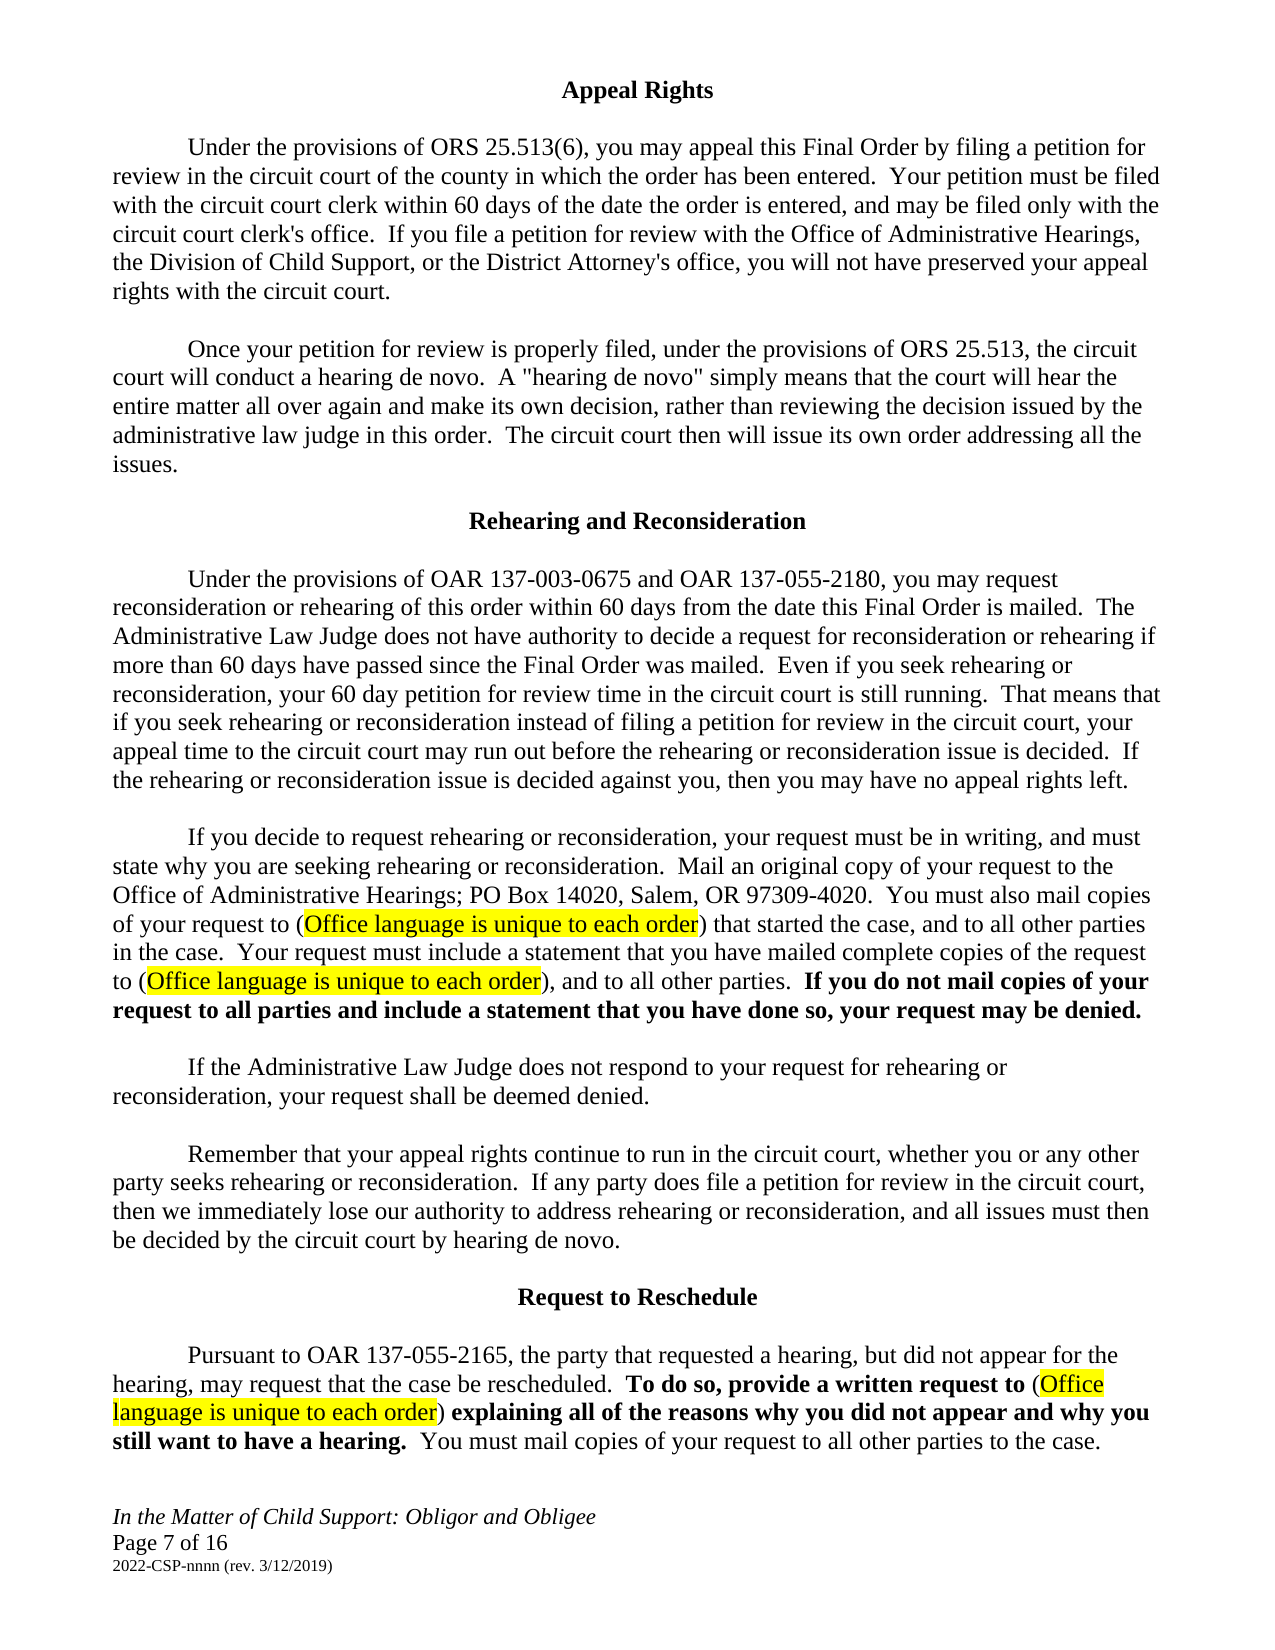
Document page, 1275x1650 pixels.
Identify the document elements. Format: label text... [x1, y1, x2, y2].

subtitle Rehearing and Reconsideration [112, 506, 1162, 535]
text Under the provisions of ORS 25.513(6), you may appeal this Final Order by filing a petition for review in the circuit court of the county in which the order has been entered. Your petition must be filed with the circuit court clerk within 60 days of the date the order is entered, and may be filed only with the circuit court clerk's office. If you file a petition for review with the Office of Administrative Hearings, the Division of Child Support, or the District Attorney's office, you will not have preserved your appeal rights with the circuit court. [112, 132, 1162, 305]
subtitle Appeal Rights [112, 75, 1162, 104]
text Once your petition for review is properly filed, under the provisions of ORS 25.513, the circuit court will conduct a hearing de novo. A "hearing de novo" simply means that the court will hear the entire matter all over again and make its own decision, rather than reviewing the decision issued by the administrative law judge in this order. The circuit court then will issue its own order addressing all the issues. [112, 334, 1162, 477]
text Remember that your appeal rights continue to run in the circuit court, whether you or any other party seeks rehearing or reconsideration. If any party does file a petition for review in the circuit court, then we immediately lose our authority to address rehearing or reconsideration, and all issues must then be decided by the circuit court by hearing de novo. [112, 1139, 1162, 1254]
text Under the provisions of OAR 137-003-0675 and OAR 137-055-2180, you may request reconsideration or rehearing of this order within 60 days from the date this Final Order is mailed. The Administrative Law Judge does not have authority to decide a request for reconsideration or rehearing if more than 60 days have passed since the Final Order was mailed. Even if you seek rehearing or reconsideration, your 60 day petition for review time in the circuit court is still running. That means that if you seek rehearing or reconsideration instead of filing a petition for review in the circuit court, your appeal time to the circuit court may run out before the rehearing or reconsideration issue is decided. If the rehearing or reconsideration issue is decided against you, then you may have no appeal rights left. [112, 564, 1162, 794]
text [112, 1340, 1162, 1455]
text If the Administrative Law Judge does not respond to your request for rehearing or reconsideration, your request shall be deemed denied. [112, 1052, 1162, 1110]
text If you decide to request rehearing or reconsideration, your request must be in writing, and must state why you are seeking rehearing or reconsideration. Mail an original copy of your request to the Office of Administrative Hearings; PO Box 14020, Salem, OR 97309-4020. You must also mail copies of your request to (Office language is unique to each order) that started the case, and to all other parties in the case. Your request must include a statement that you have mailed complete copies of the request to (Office language is unique to each order), and to all other parties. If you do not mail copies of your request to all parties and include a statement that you have done so, your request may be denied. [112, 822, 1162, 1024]
subtitle Request to Reschedule [112, 1282, 1162, 1311]
